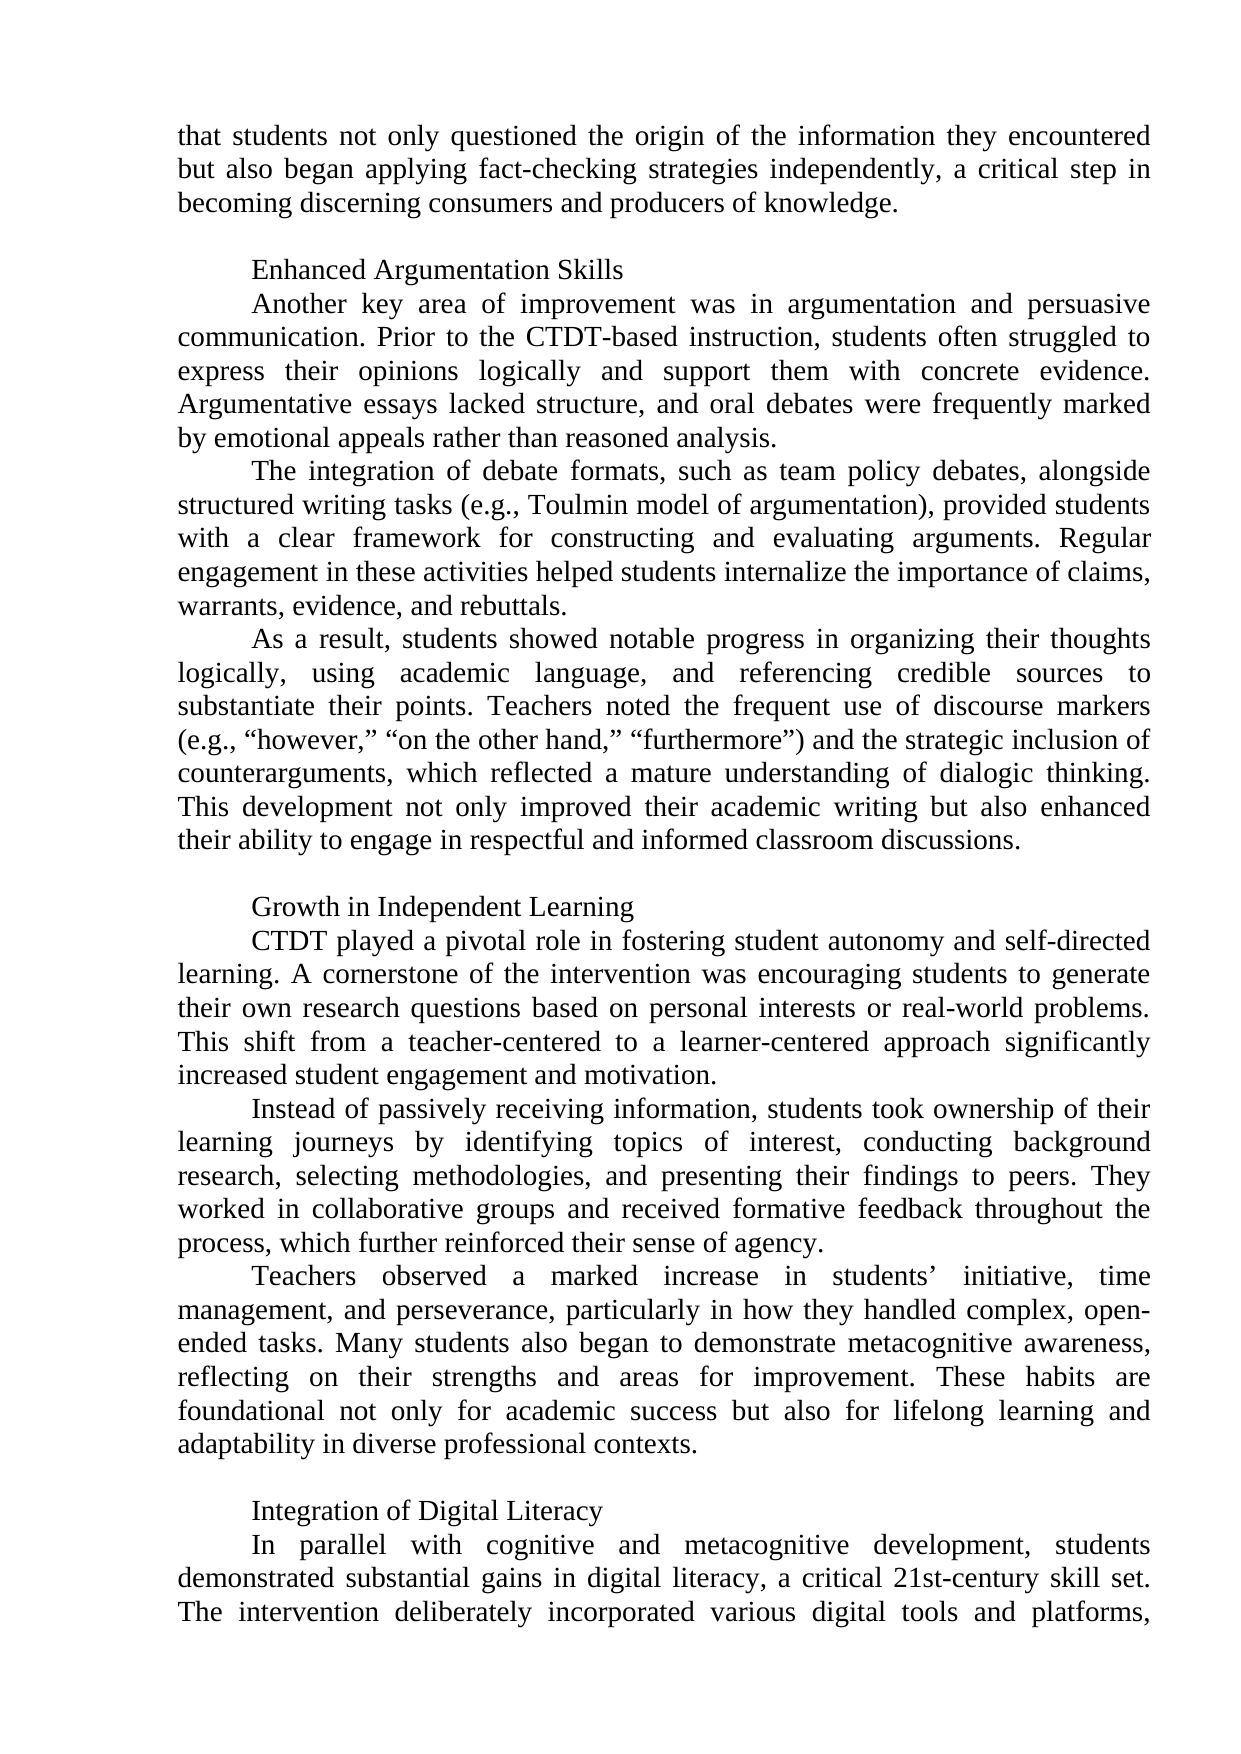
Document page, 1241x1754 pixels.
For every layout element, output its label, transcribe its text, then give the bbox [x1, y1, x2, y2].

text Growth in Independent Learning [177, 889, 1152, 923]
text Teachers observed a marked increase in students’ initiative, time management, and perseverance, particularly in how they handled complex, open-ended tasks. Many students also began to demonstrate metacognitive awareness, reflecting on their strengths and areas for improvement. These habits are foundational not only for academic success but also for lifelong learning and adaptability in diverse professional contexts. [177, 1258, 1152, 1460]
text CTDT played a pivotal role in fostering student autonomy and self-directed learning. A cornerstone of the intervention was encouraging students to generate their own research questions based on personal interests or real-world problems. This shift from a teacher-centered to a learner-centered approach significantly increased student engagement and motivation. [177, 923, 1152, 1091]
text Enhanced Argumentation Skills [177, 252, 1152, 286]
text Integration of Digital Literacy [177, 1493, 1152, 1527]
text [177, 118, 1152, 219]
text Another key area of improvement was in argumentation and persuasive communication. Prior to the CTDT-based instruction, students often struggled to express their opinions logically and support them with concrete evidence. Argumentative essays lacked structure, and oral debates were frequently marked by emotional appeals rather than reasoned analysis. [177, 286, 1152, 453]
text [177, 1527, 1152, 1627]
text As a result, students showed notable progress in organizing their thoughts logically, using academic language, and referencing credible sources to substantiate their points. Teachers noted the frequent use of discourse markers (e.g., “however,” “on the other hand,” “furthermore”) and the strategic inclusion of counterarguments, which reflected a mature understanding of dialogic thinking. This development not only improved their academic writing but also enhanced their ability to engage in respectful and informed classroom discussions. [177, 621, 1152, 856]
text Instead of passively receiving information, students took ownership of their learning journeys by identifying topics of interest, conducting background research, selecting methodologies, and presenting their findings to peers. They worked in collaborative groups and received formative feedback throughout the process, which further reinforced their sense of agency. [177, 1091, 1152, 1258]
text The integration of debate formats, such as team policy debates, alongside structured writing tasks (e.g., Toulmin model of argumentation), provided students with a clear framework for constructing and evaluating arguments. Regular engagement in these activities helped students internalize the importance of claims, warrants, evidence, and rebuttals. [177, 453, 1152, 621]
